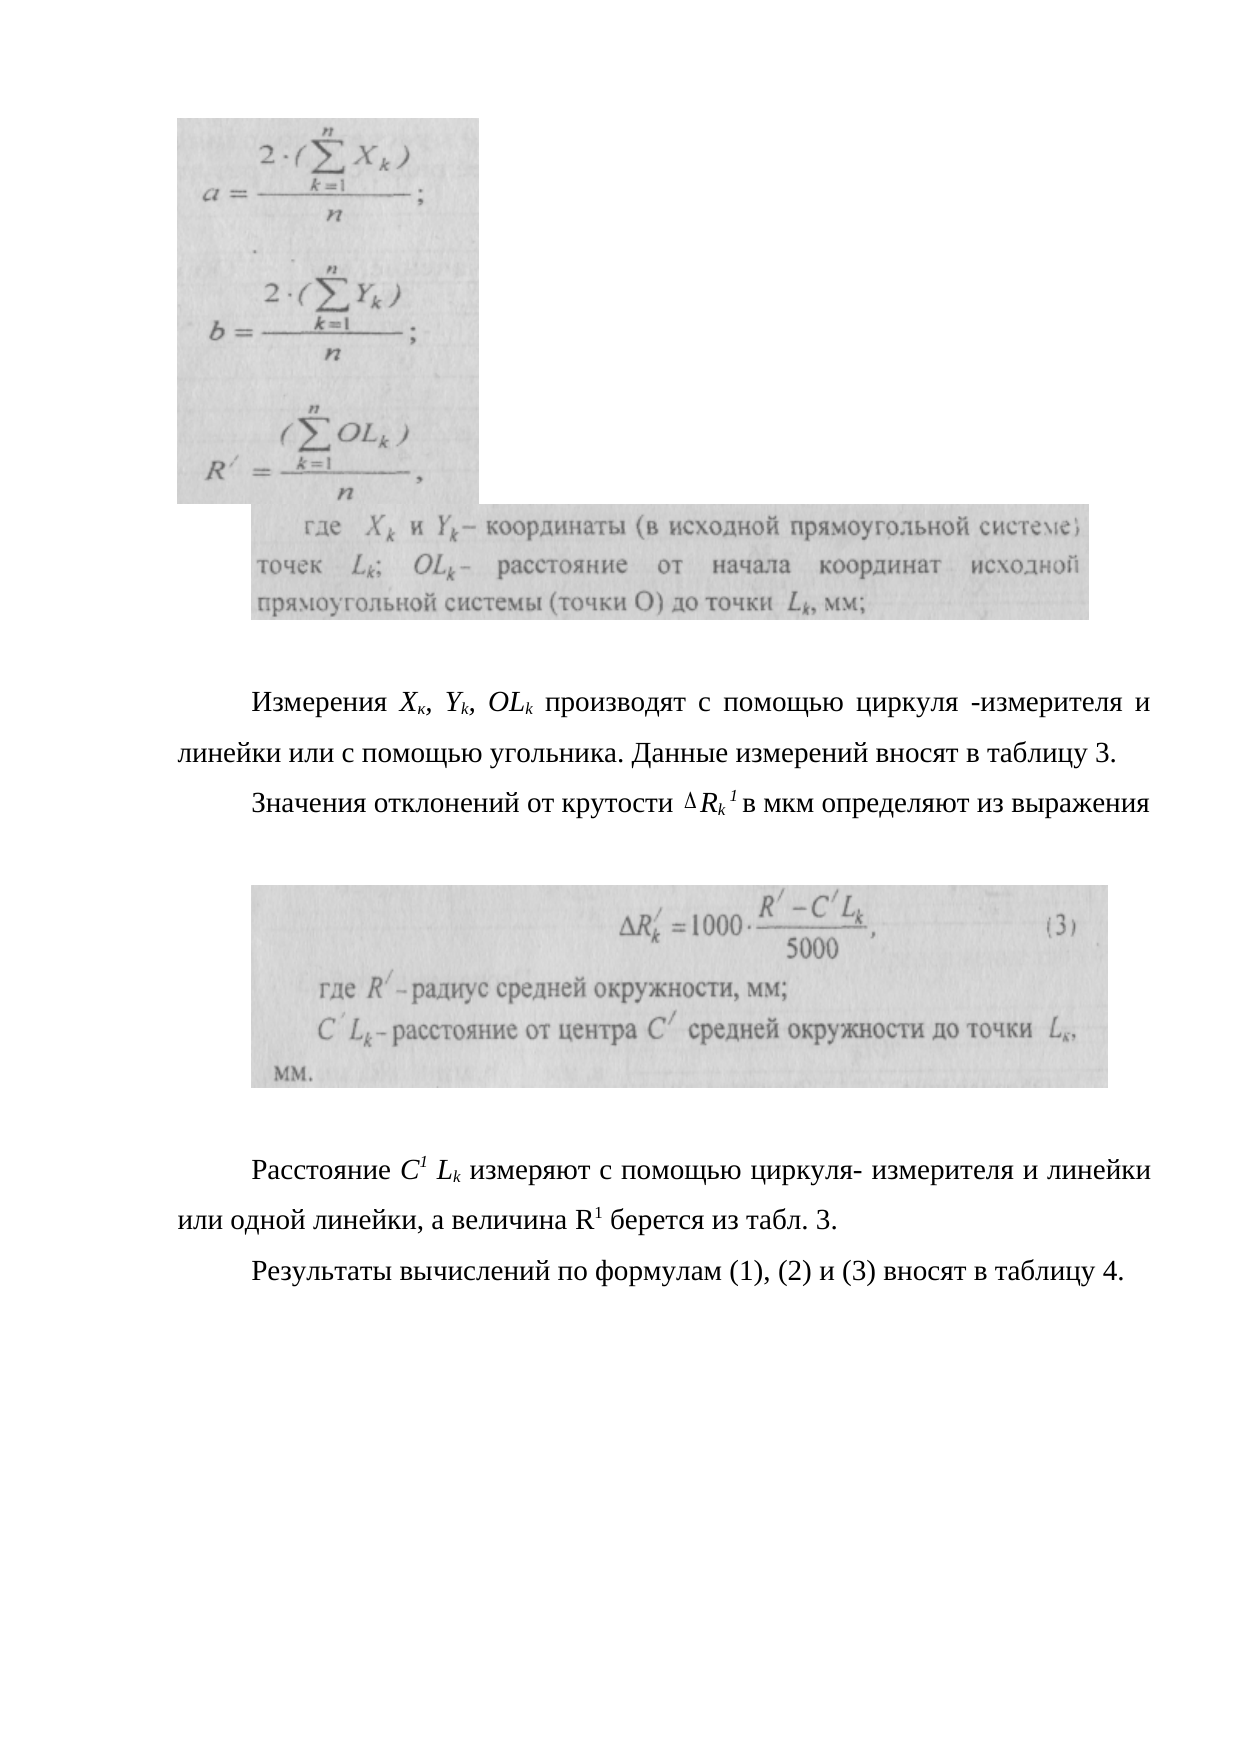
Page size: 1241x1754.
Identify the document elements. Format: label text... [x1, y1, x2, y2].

text Измерения Хк, Yk, OLk производят с помощью циркуля -измерителя и линейки или с помощью угольника. Данные измерений вносят в таблицу 3. [177, 684, 1152, 768]
text Результаты вычислений по формулам (1), (2) и (3) вносят в таблицу 4. [177, 1253, 1152, 1286]
picture [177, 118, 1089, 620]
text Расстояние С1 Lk измеряют с помощью циркуля- измерителя и линейки или одной линейки, а величина R1 берется из табл. 3. [177, 1152, 1152, 1236]
picture [251, 885, 1108, 1088]
text Значения отклонений от крутости Rk 1 в мкм определяют из выражения [177, 785, 1152, 819]
